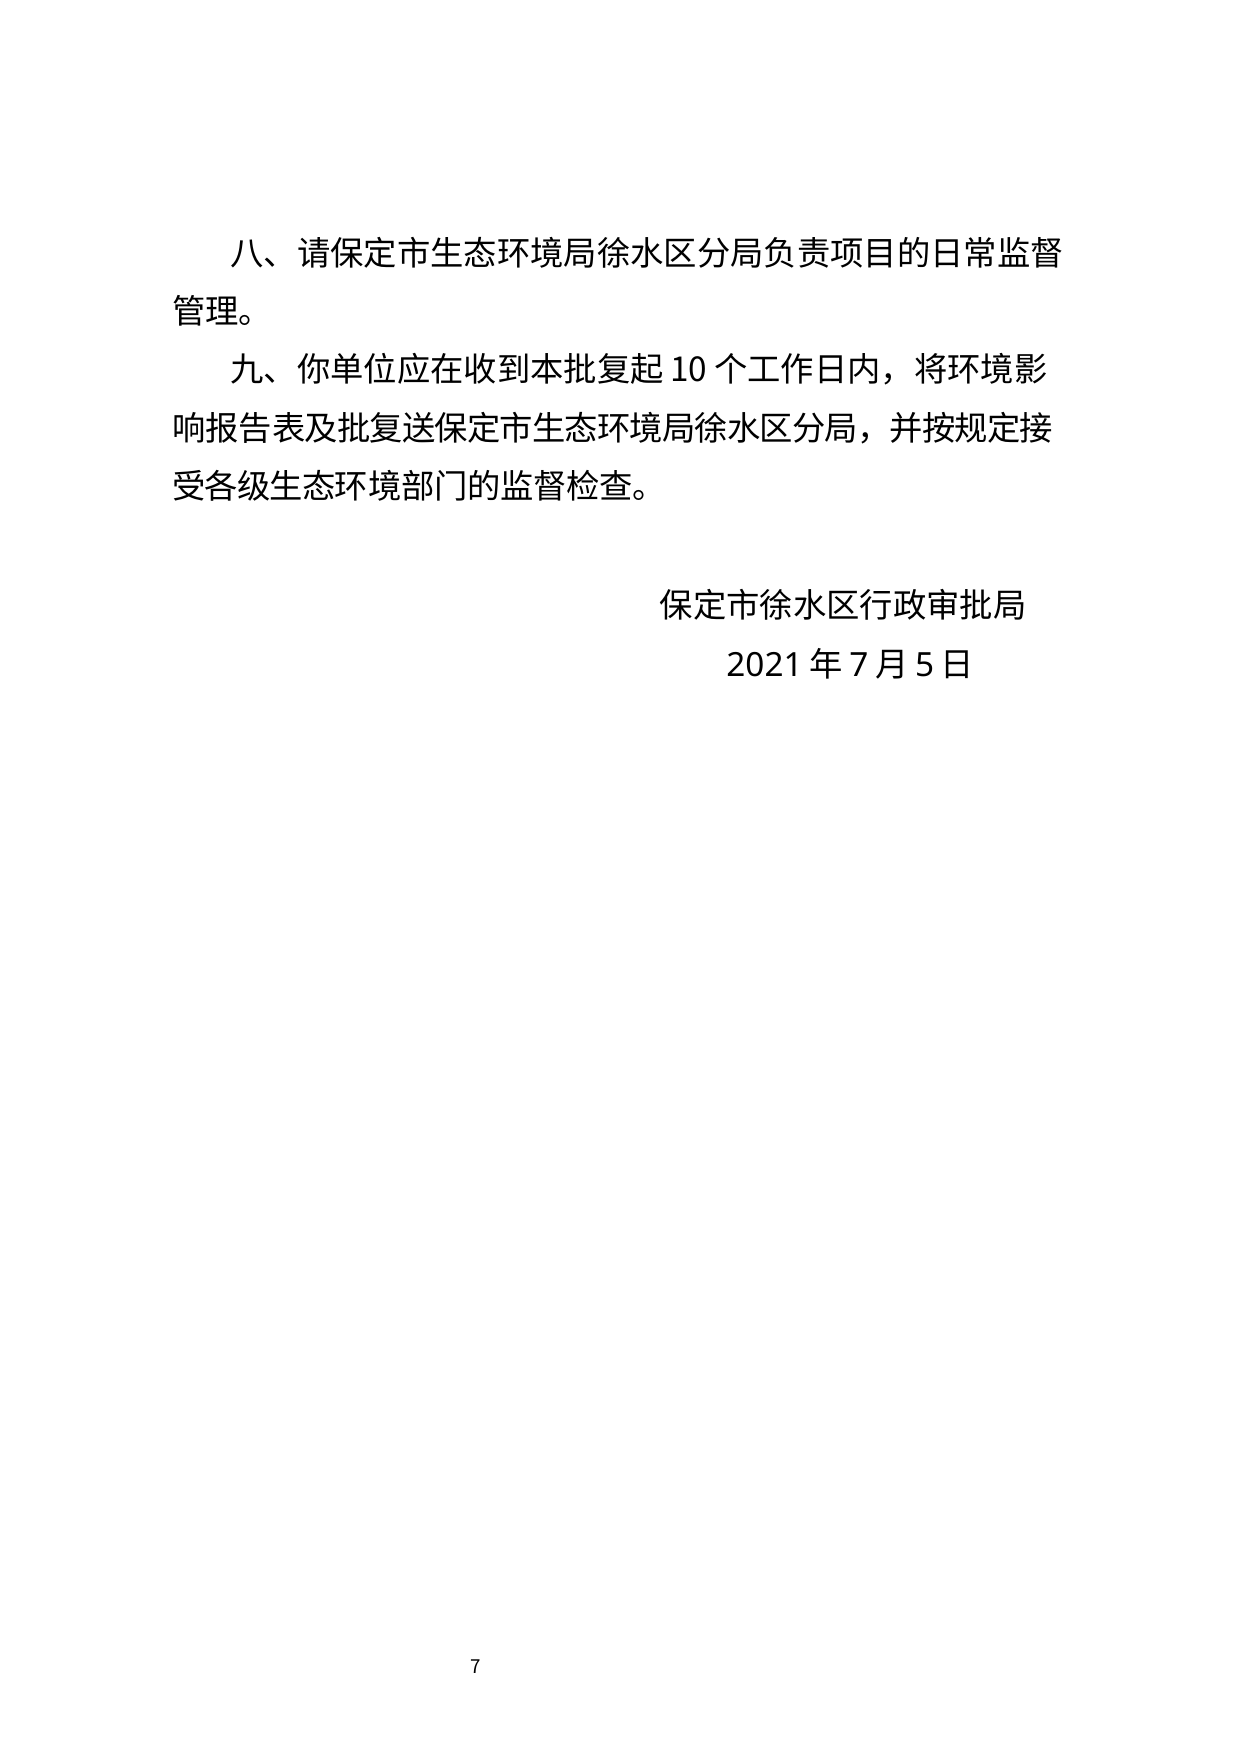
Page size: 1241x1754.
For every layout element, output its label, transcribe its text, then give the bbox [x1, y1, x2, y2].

text 2021年7月5日 [159, 630, 1081, 688]
list 你单位应在收到本批复起10个工作日内，将环境影响报告表及批复送保定市生态环境局徐水区分局，并按规定接受各级生态环境部门的监督检查。 [172, 335, 1064, 510]
text 保定市徐水区行政审批局 [159, 571, 1081, 629]
list 请保定市生态环境局徐水区分局负责项目的日常监督管理。 [172, 218, 1064, 335]
